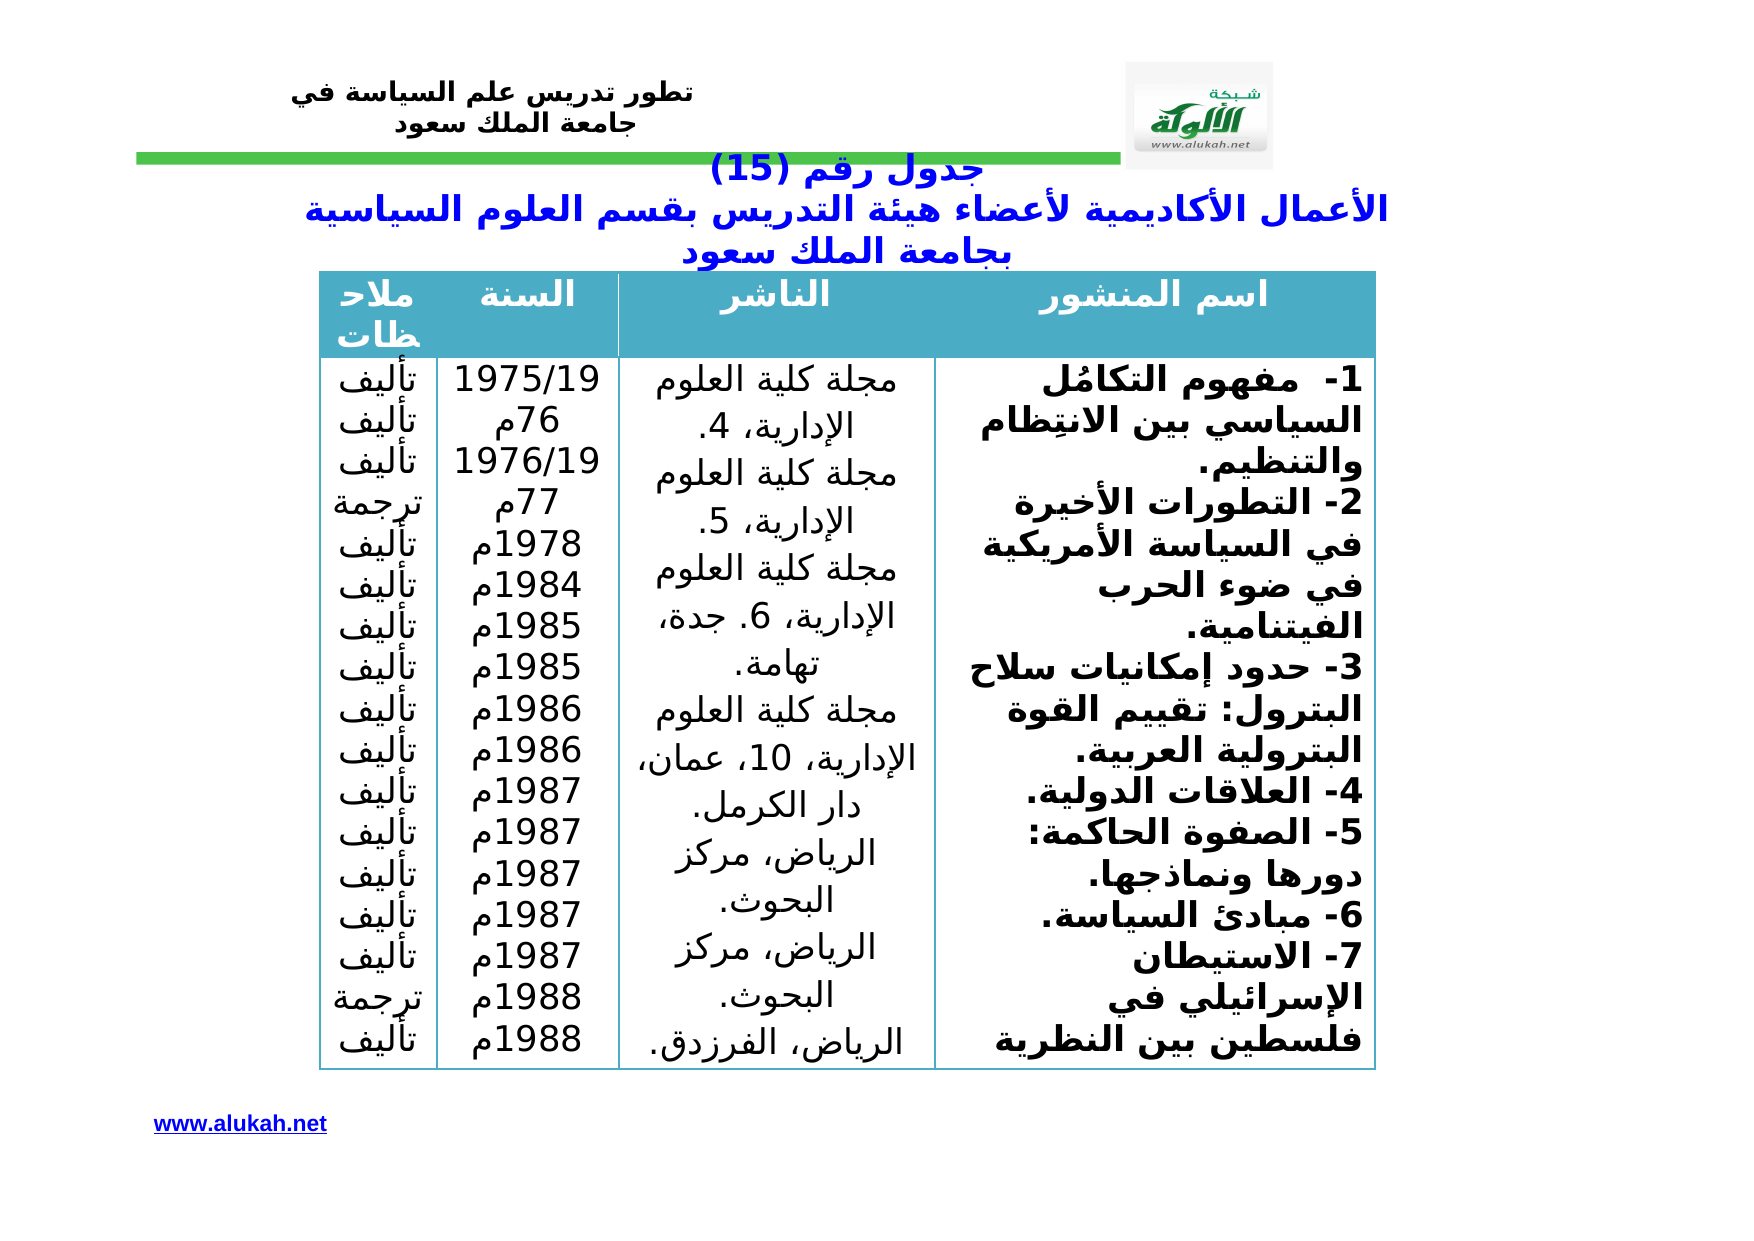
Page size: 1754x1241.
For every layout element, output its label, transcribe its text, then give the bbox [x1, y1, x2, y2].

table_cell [321, 358, 436, 1068]
table_header السنة [437, 274, 618, 356]
table_header ملاحظات [321, 274, 437, 356]
text الأعمال الأكاديمية لأعضاء هيئة التدريس بقسم العلوم السياسية [148, 189, 1547, 230]
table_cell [438, 358, 618, 1068]
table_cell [936, 358, 1374, 1068]
text جدول رقم (15) [148, 148, 1547, 189]
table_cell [620, 358, 934, 1068]
table_header اسم المنشور [935, 274, 1374, 356]
table_header الناشر [619, 274, 935, 356]
text بجامعة الملك سعود [148, 230, 1547, 271]
